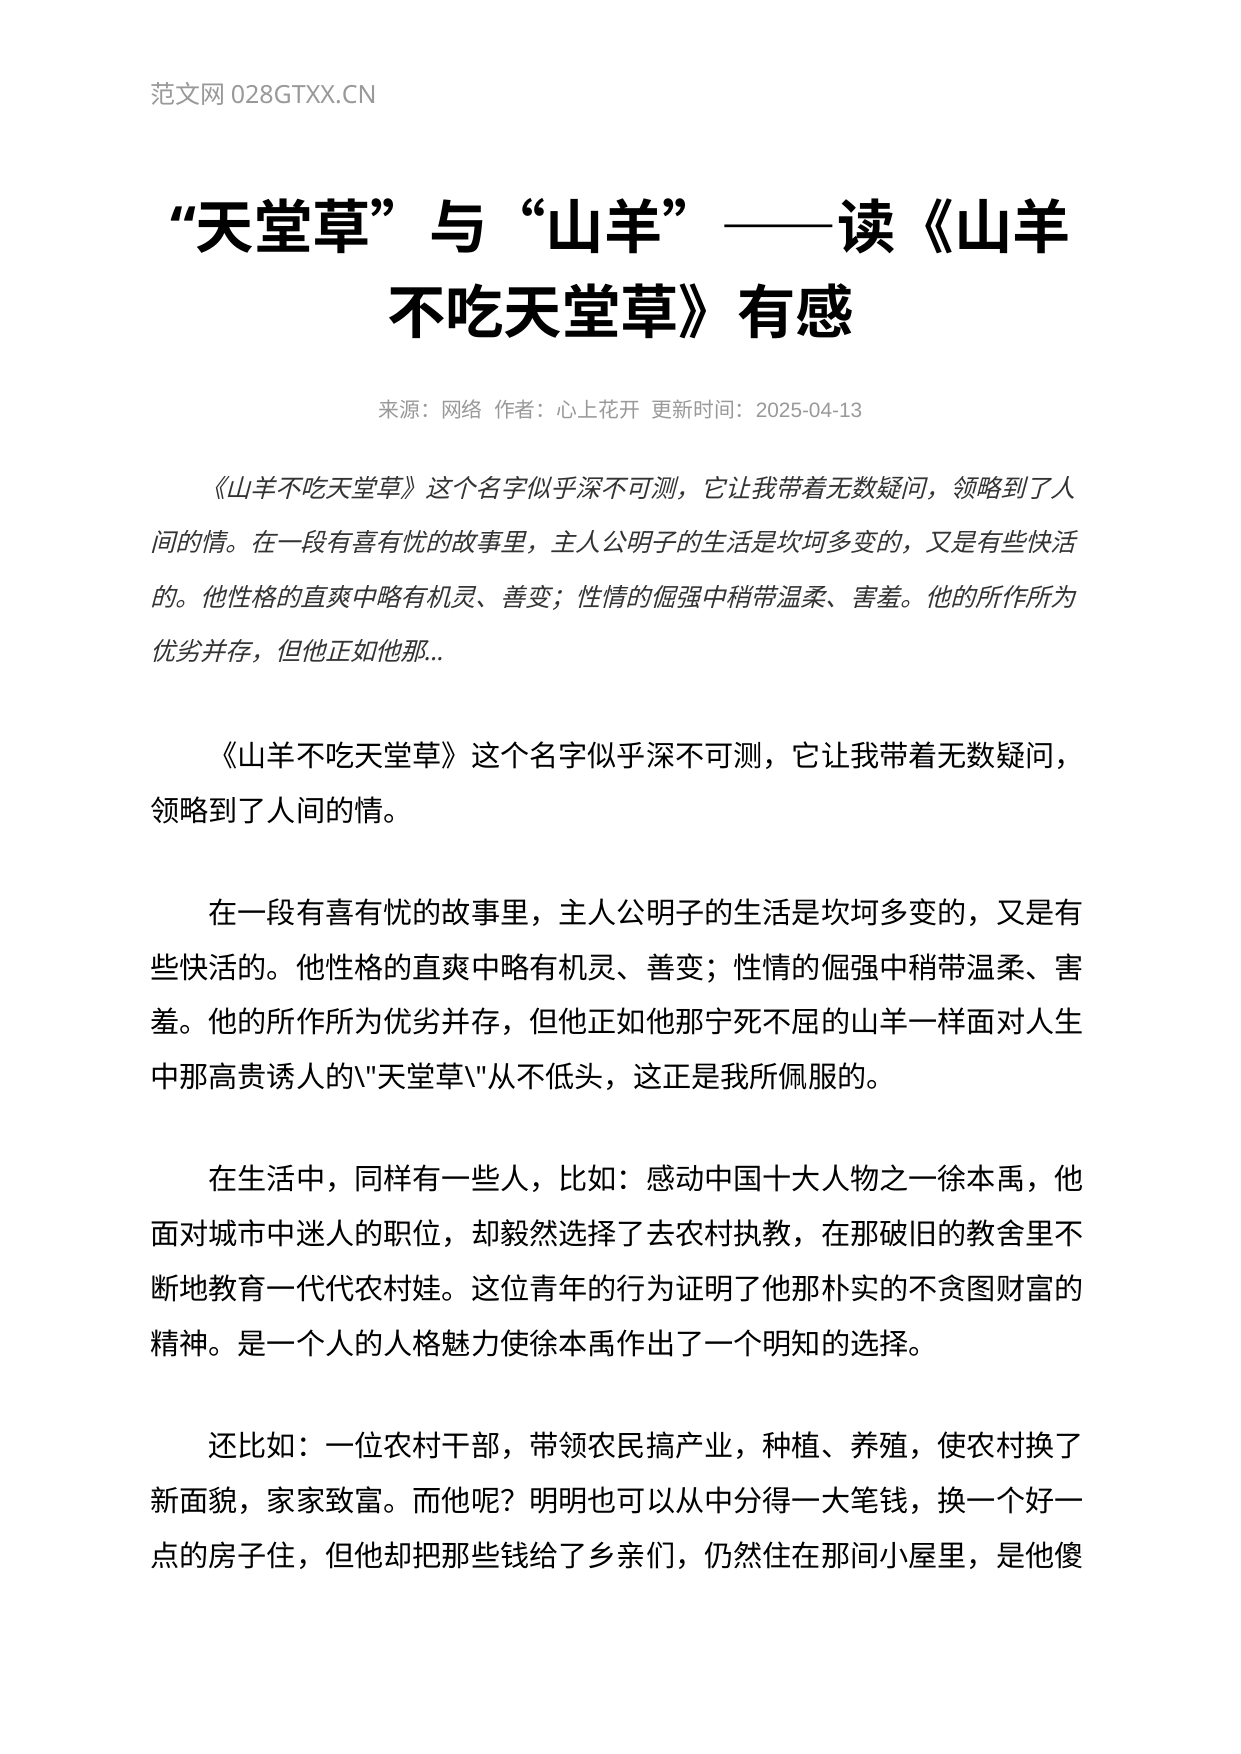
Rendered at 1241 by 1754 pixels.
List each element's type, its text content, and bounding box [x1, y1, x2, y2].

text 来源：网络 作者：心上花开 更新时间：2025-04-13 [150, 397, 1090, 421]
subtitle “天堂草”与“山羊”——读《山羊不吃天堂草》有感 [150, 181, 1090, 351]
text 《山羊不吃天堂草》这个名字似乎深不可测，它让我带着无数疑问，领略到了人间的情。 [150, 733, 1090, 830]
text 《山羊不吃天堂草》这个名字似乎深不可测，它让我带着无数疑问，领略到了人间的情。在一段有喜有忧的故事里，主人公明子的生活是坎坷多变的，又是有些快活的。他性格的直爽中略有机灵、善变；性情的倔强中稍带温柔、害羞。他的所作所为优劣并存，但他正如他那... [150, 468, 1090, 668]
text 在生活中，同样有一些人，比如：感动中国十大人物之一徐本禹，他面对城市中迷人的职位，却毅然选择了去农村执教，在那破旧的教舍里不断地教育一代代农村娃。这位青年的行为证明了他那朴实的不贪图财富的精神。是一个人的人格魅力使徐本禹作出了一个明知的选择。 [150, 1156, 1090, 1363]
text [150, 1422, 1090, 1574]
text 在一段有喜有忧的故事里，主人公明子的生活是坎坷多变的，又是有些快活的。他性格的直爽中略有机灵、善变；性情的倔强中稍带温柔、害羞。他的所作所为优劣并存，但他正如他那宁死不屈的山羊一样面对人生中那高贵诱人的\"天堂草\"从不低头，这正是我所佩服的。 [150, 889, 1090, 1096]
